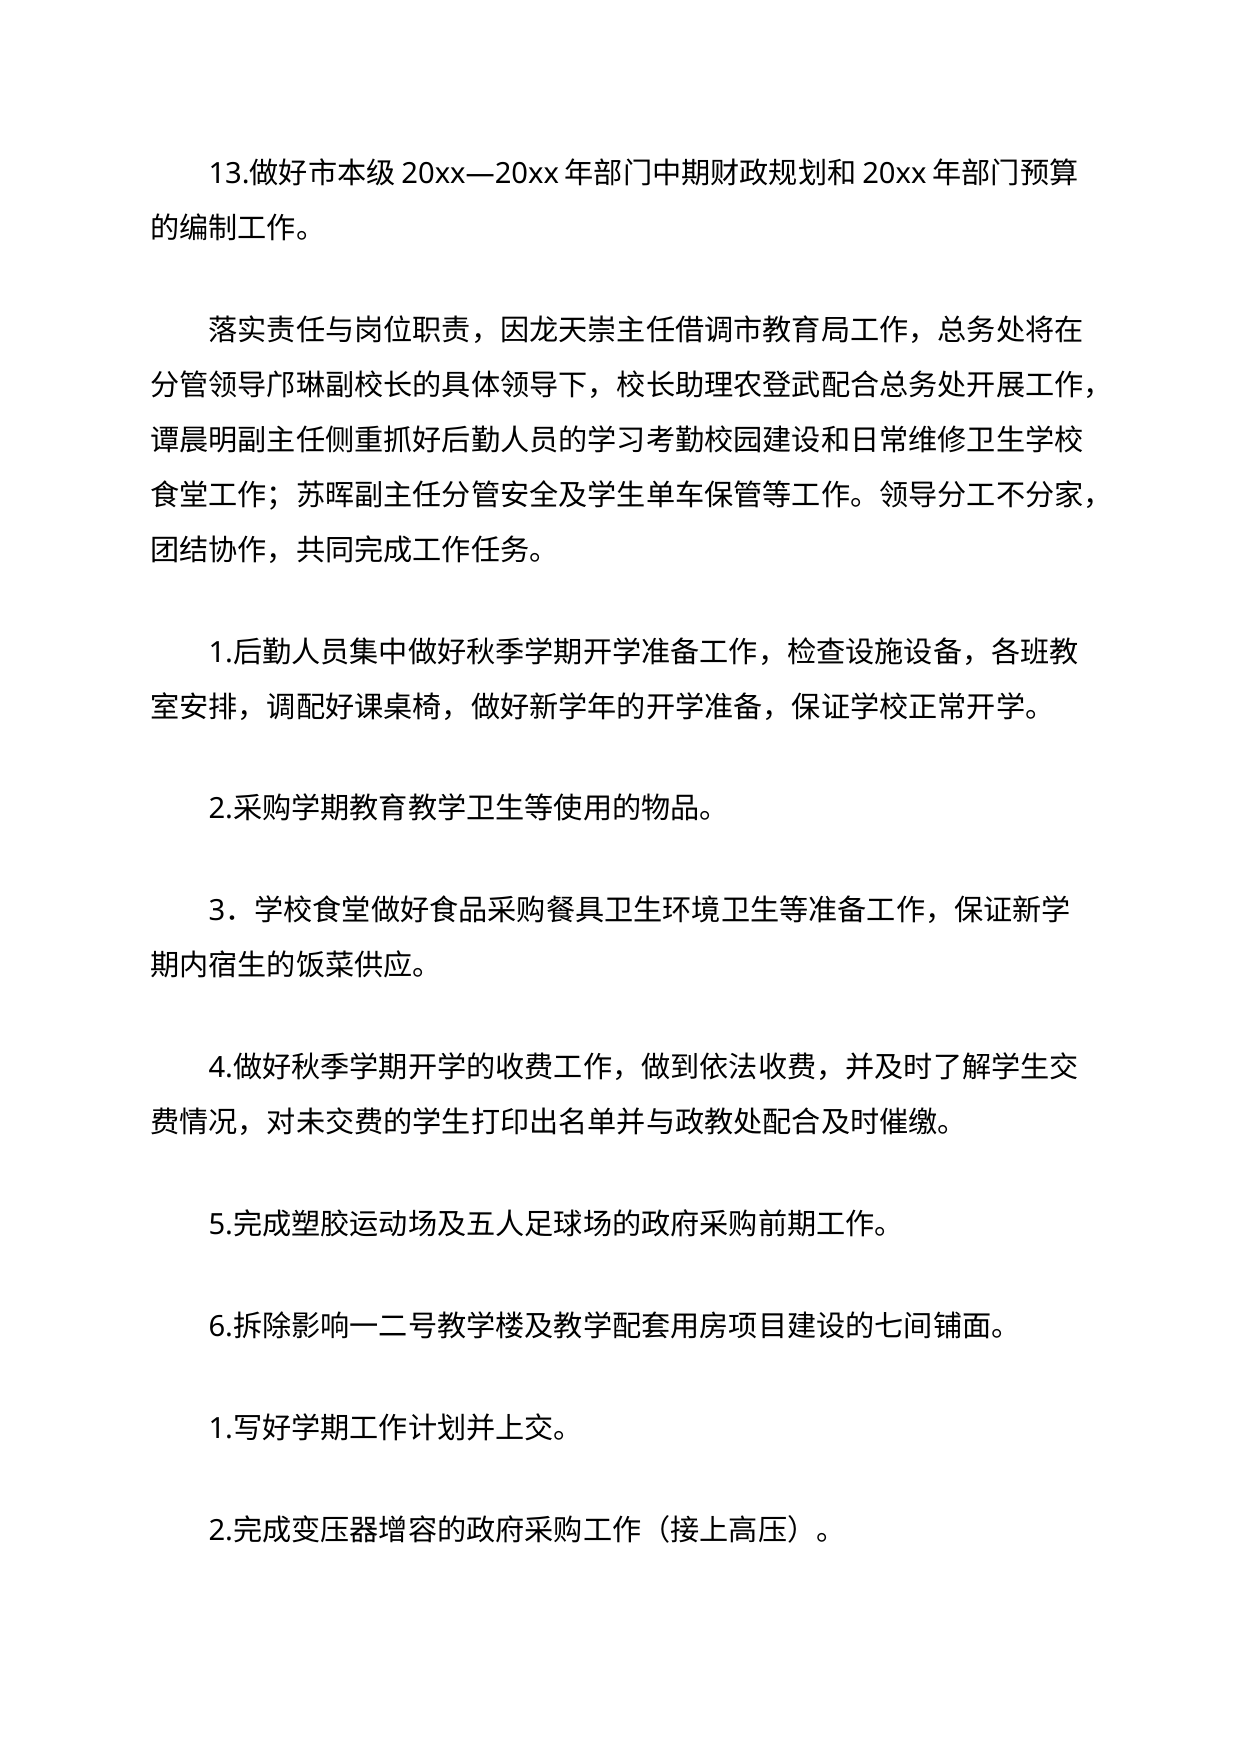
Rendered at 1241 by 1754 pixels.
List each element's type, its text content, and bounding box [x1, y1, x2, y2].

text 5.完成塑胶运动场及五人足球场的政府采购前期工作。 [150, 1200, 1090, 1243]
text 2.完成变压器增容的政府采购工作（接上高压）。 [150, 1506, 1090, 1549]
text 4.做好秋季学期开学的收费工作，做到依法收费，并及时了解学生交费情况，对未交费的学生打印出名单并与政教处配合及时催缴。 [150, 1044, 1090, 1141]
text 6.拆除影响一二号教学楼及教学配套用房项目建设的七间铺面。 [150, 1302, 1090, 1345]
text 1.后勤人员集中做好秋季学期开学准备工作，检查设施设备，各班教室安排，调配好课桌椅，做好新学年的开学准备，保证学校正常开学。 [150, 628, 1090, 725]
text 1.写好学期工作计划并上交。 [150, 1404, 1090, 1447]
text 落实责任与岗位职责，因龙天崇主任借调市教育局工作，总务处将在分管领导邝琳副校长的具体领导下，校长助理农登武配合总务处开展工作，谭晨明副主任侧重抓好后勤人员的学习考勤校园建设和日常维修卫生学校食堂工作；苏晖副主任分管安全及学生单车保管等工作。领导分工不分家，团结协作，共同完成工作任务。 [150, 307, 1090, 569]
text 3．学校食堂做好食品采购餐具卫生环境卫生等准备工作，保证新学期内宿生的饭菜供应。 [150, 887, 1090, 984]
text 13.做好市本级20xx—20xx年部门中期财政规划和20xx年部门预算的编制工作。 [150, 150, 1090, 247]
text 2.采购学期教育教学卫生等使用的物品。 [150, 785, 1090, 827]
